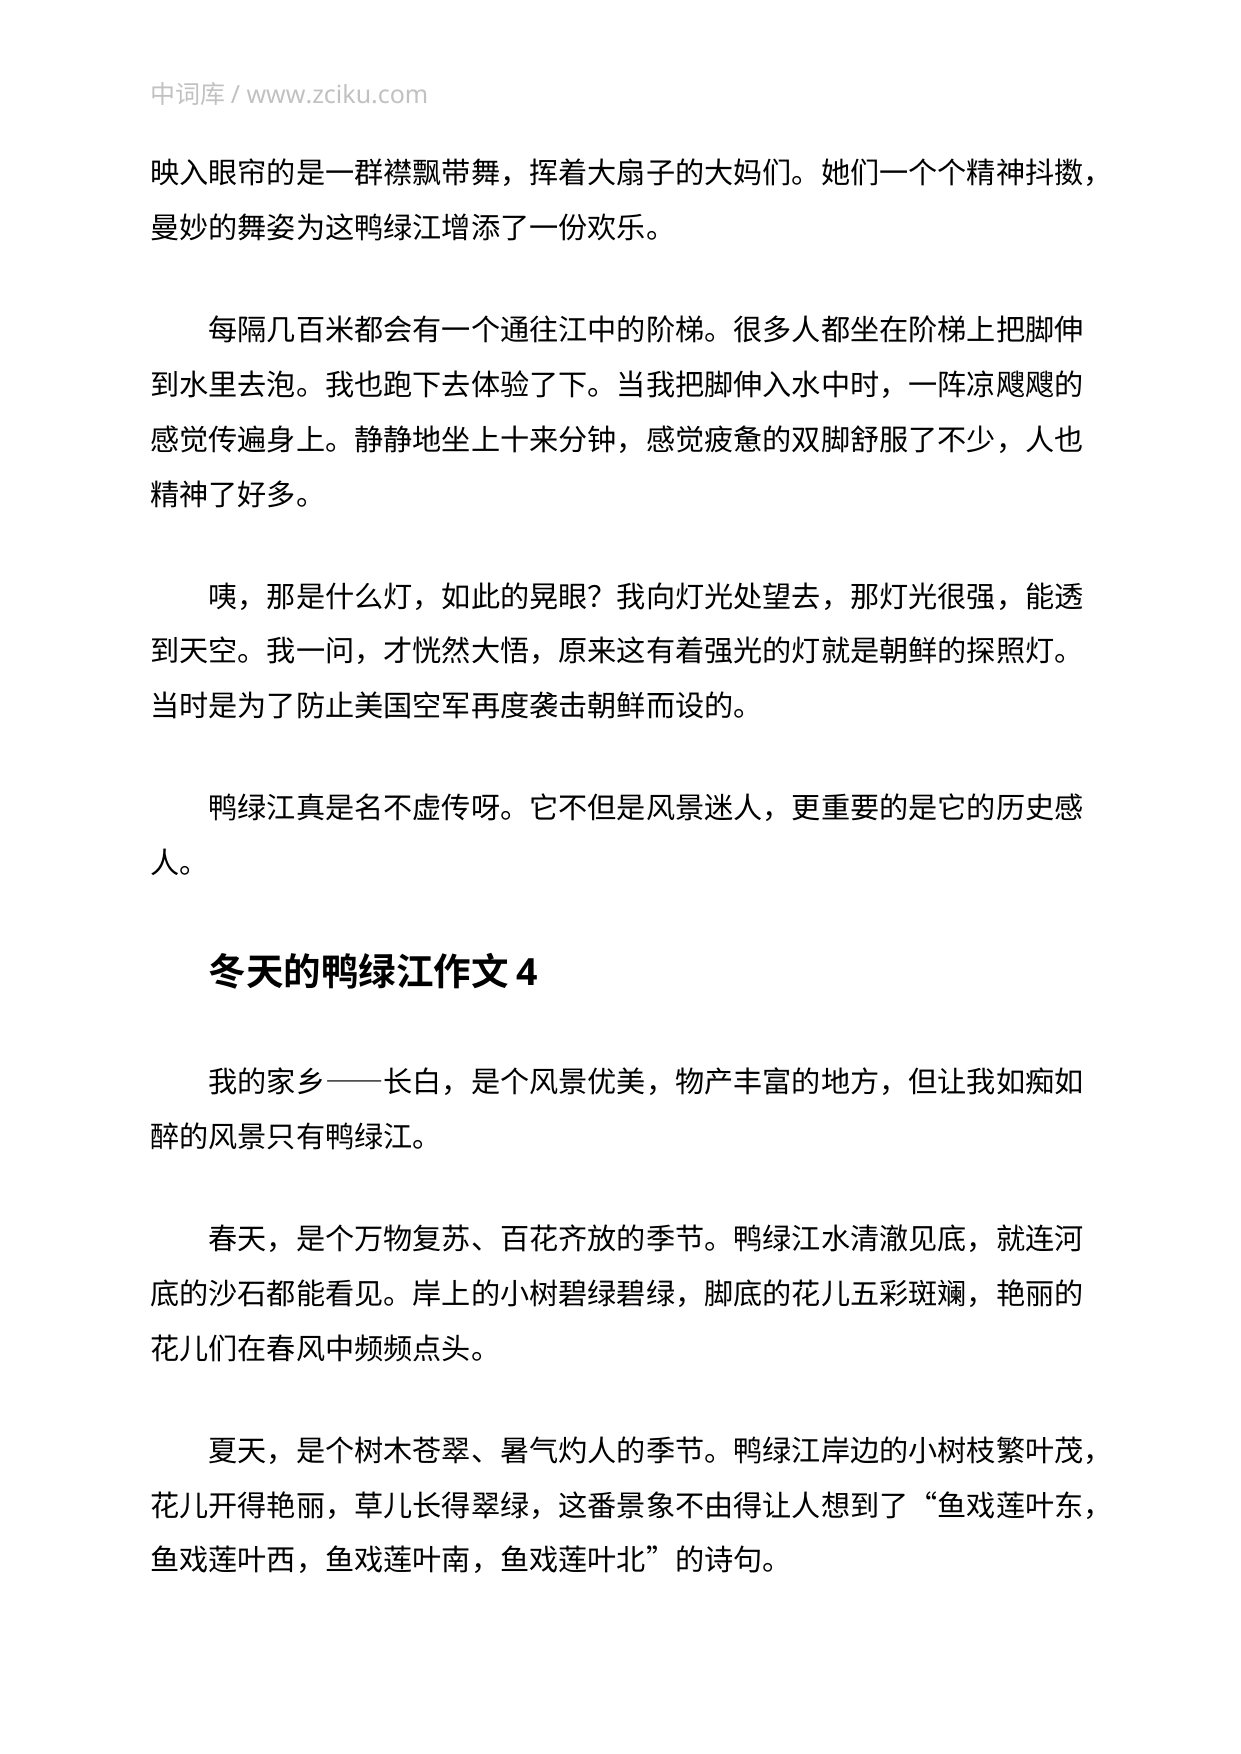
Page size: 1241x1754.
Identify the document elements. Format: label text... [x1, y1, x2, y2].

text 鸭绿江真是名不虚传呀。它不但是风景迷人，更重要的是它的历史感人。 [150, 785, 1090, 882]
text 春天，是个万物复苏、百花齐放的季节。鸭绿江水清澈见底，就连河底的沙石都能看见。岸上的小树碧绿碧绿，脚底的花儿五彩斑斓，艳丽的花儿们在春风中频频点头。 [150, 1216, 1090, 1368]
text 每隔几百米都会有一个通往江中的阶梯。很多人都坐在阶梯上把脚伸到水里去泡。我也跑下去体验了下。当我把脚伸入水中时，一阵凉飕飕的感觉传遍身上。静静地坐上十来分钟，感觉疲惫的双脚舒服了不少，人也精神了好多。 [150, 307, 1090, 514]
text 我的家乡——长白，是个风景优美，物产丰富的地方，但让我如痴如醉的风景只有鸭绿江。 [150, 1059, 1090, 1156]
text 咦，那是什么灯，如此的晃眼？我向灯光处望去，那灯光很强，能透到天空。我一问，才恍然大悟，原来这有着强光的灯就是朝鲜的探照灯。当时是为了防止美国空军再度袭击朝鲜而设的。 [150, 573, 1090, 725]
text 冬天的鸭绿江作文4 [150, 941, 1090, 996]
text 夏天，是个树木苍翠、暑气灼人的季节。鸭绿江岸边的小树枝繁叶茂，花儿开得艳丽，草儿长得翠绿，这番景象不由得让人想到了“鱼戏莲叶东，鱼戏莲叶西，鱼戏莲叶南，鱼戏莲叶北”的诗句。 [150, 1427, 1090, 1579]
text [150, 150, 1090, 247]
